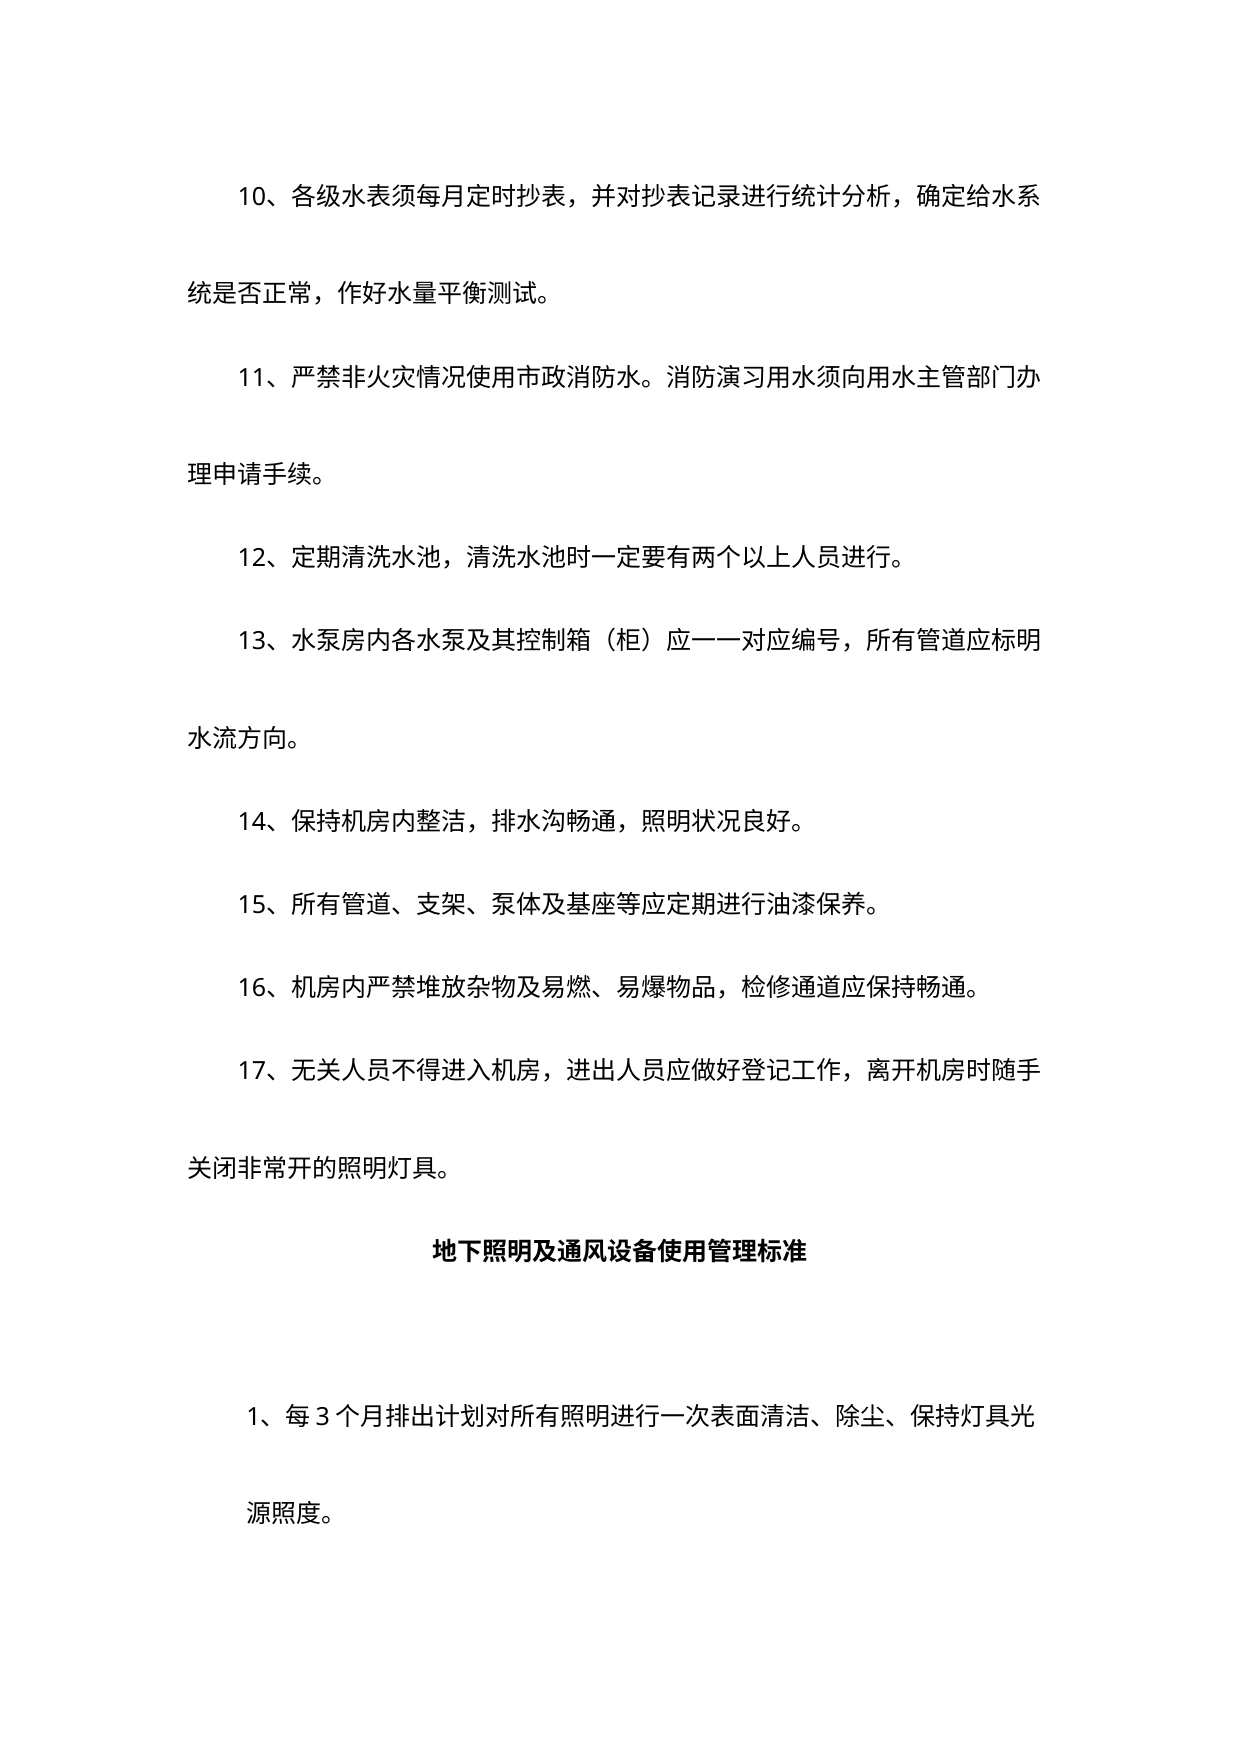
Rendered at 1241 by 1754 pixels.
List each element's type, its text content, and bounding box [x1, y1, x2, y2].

text 16、机房内严禁堆放杂物及易燃、易爆物品，检修通道应保持畅通。 [187, 953, 1053, 1018]
text 15、所有管道、支架、泵体及基座等应定期进行油漆保养。 [187, 870, 1053, 935]
text 1、每3个月排出计划对所有照明进行一次表面清洁、除尘、保持灯具光源照度。 [246, 1382, 1053, 1544]
text 14、保持机房内整洁，排水沟畅通，照明状况良好。 [187, 787, 1053, 852]
text 10、各级水表须每月定时抄表，并对抄表记录进行统计分析，确定给水系统是否正常，作好水量平衡测试。 [187, 162, 1053, 324]
text 11、严禁非火灾情况使用市政消防水。消防演习用水须向用水主管部门办理申请手续。 [187, 343, 1053, 505]
text 17、无关人员不得进入机房，进出人员应做好登记工作，离开机房时随手关闭非常开的照明灯具。 [187, 1036, 1053, 1199]
text 13、水泵房内各水泵及其控制箱（柜）应一一对应编号，所有管道应标明水流方向。 [187, 606, 1053, 769]
text 地下照明及通风设备使用管理标准 [187, 1217, 1053, 1282]
text 12、定期清洗水池，清洗水池时一定要有两个以上人员进行。 [187, 523, 1053, 588]
